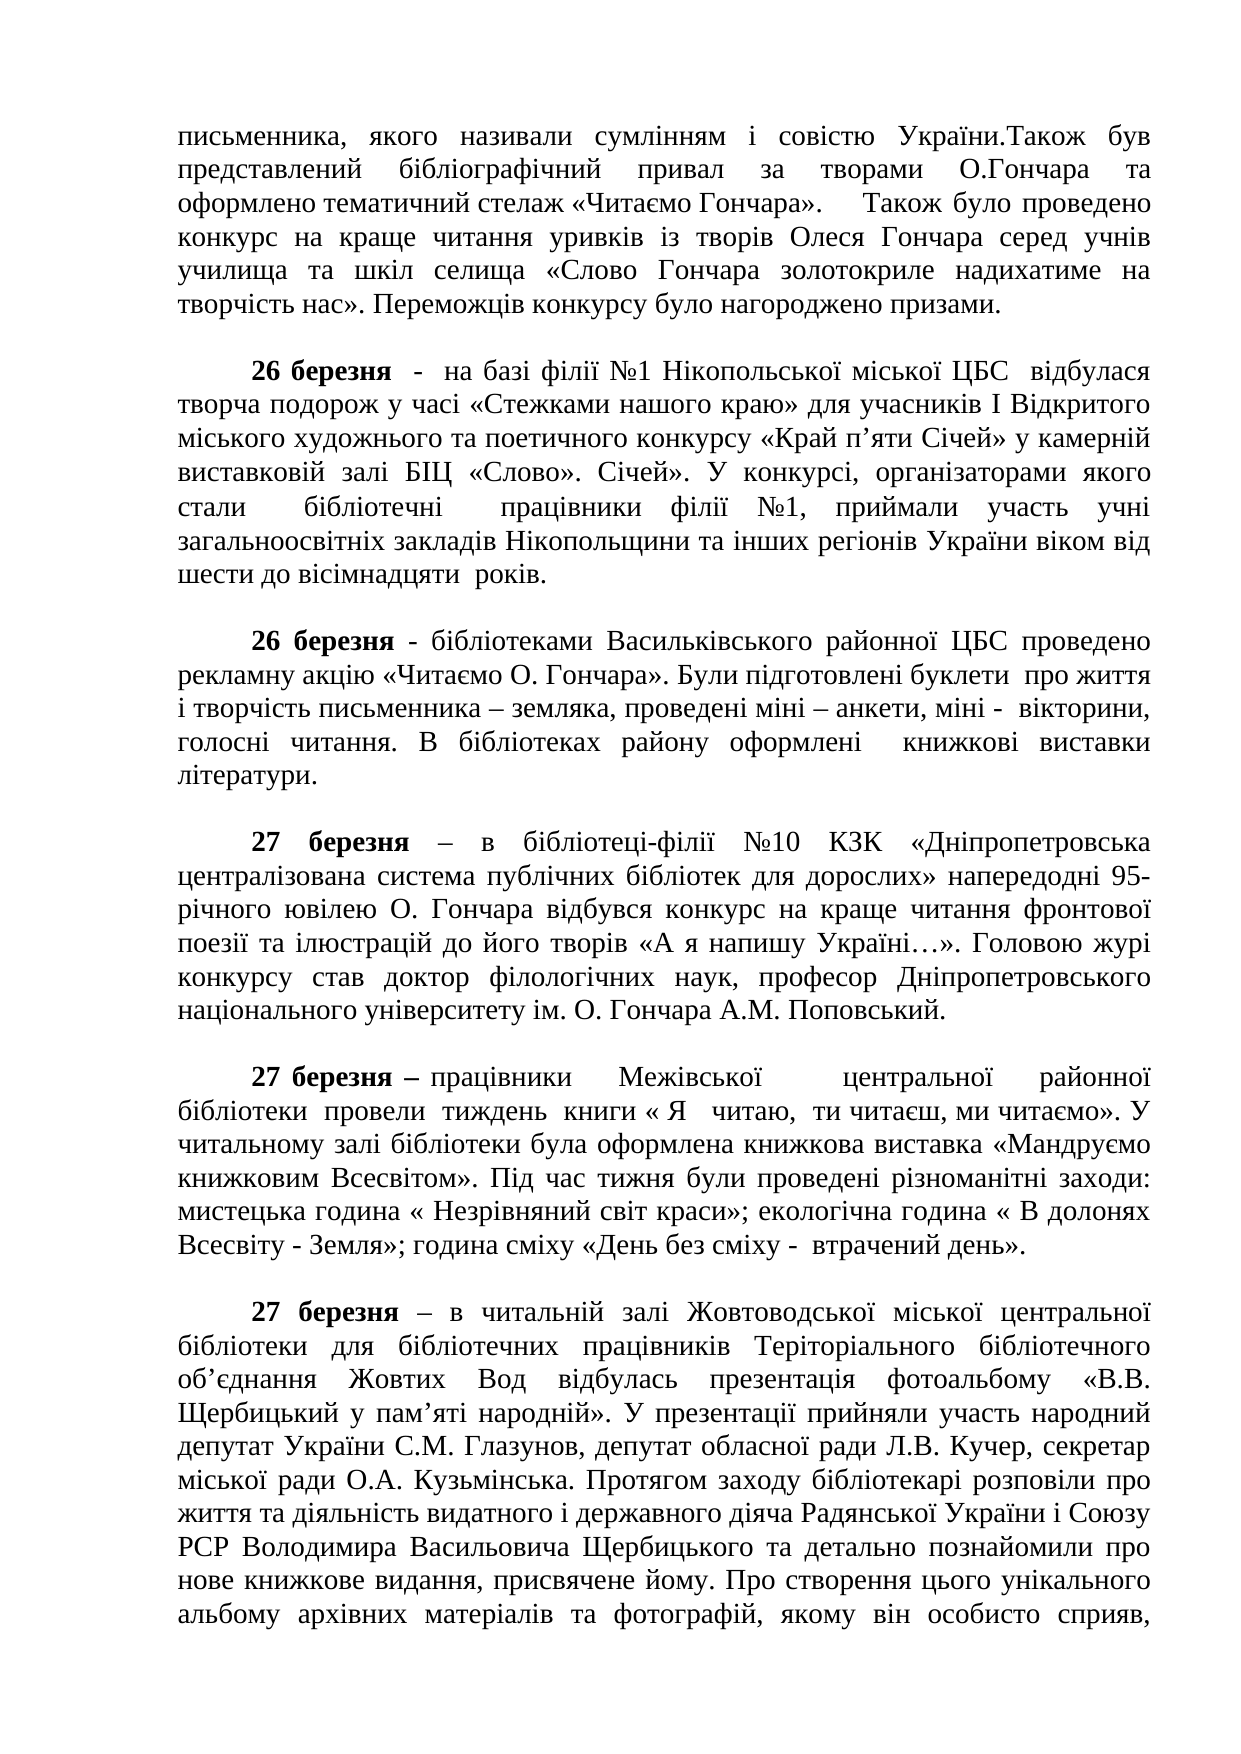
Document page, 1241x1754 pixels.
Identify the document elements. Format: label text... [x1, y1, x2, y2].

text 27 березня – в бібліотеці-філії №10 КЗК «Дніпропетровська централізована система публічних бібліотек для дорослих» напередодні 95-річного ювілею О. Гончара відбувся конкурс на краще читання фронтової поезії та ілюстрацій до його творів «А я напишу Україні…». Головою журі конкурсу став доктор філологічних наук, професор Дніпропетровського національного університету ім. О. Гончара А.М. Поповський. [177, 824, 1152, 1026]
text 26 березня - на базі філії №1 Нікопольської міської ЦБС відбулася творча подорож у часі «Стежками нашого краю» для учасників І Відкритого міського художнього та поетичного конкурсу «Край п’яти Січей» у камерній виставковій залі БІЦ «Слово». Січей». У конкурсі, організаторами якого стали бібліотечні працівники філії №1, приймали участь учні загальноосвітніх закладів Нікопольщини та інших регіонів України віком від шести до вісімнадцяти років. [177, 353, 1152, 590]
text 27 березня – працівники Межівської центральної районної бібліотеки провели тиждень книги « Я читаю, ти читаєш, ми читаємо». У читальному залі бібліотеки була оформлена книжкова виставка «Мандруємо книжковим Всесвітом». Під час тижня були проведені різноманітні заходи: мистецька година « Незрівняний світ краси»; екологічна година « В долонях Всесвіту - Земля»; година сміху «День без сміху - втрачений день». [177, 1059, 1152, 1261]
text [177, 1294, 1152, 1629]
text 26 березня - бібліотеками Васильківського районної ЦБС проведено рекламну акцію «Читаємо О. Гончара». Були підготовлені буклети про життя і творчість письменника – земляка, проведені міні – анкети, міні - вікторини, голосні читання. В бібліотеках району оформлені книжкові виставки літератури. [177, 623, 1152, 791]
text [177, 118, 1152, 319]
